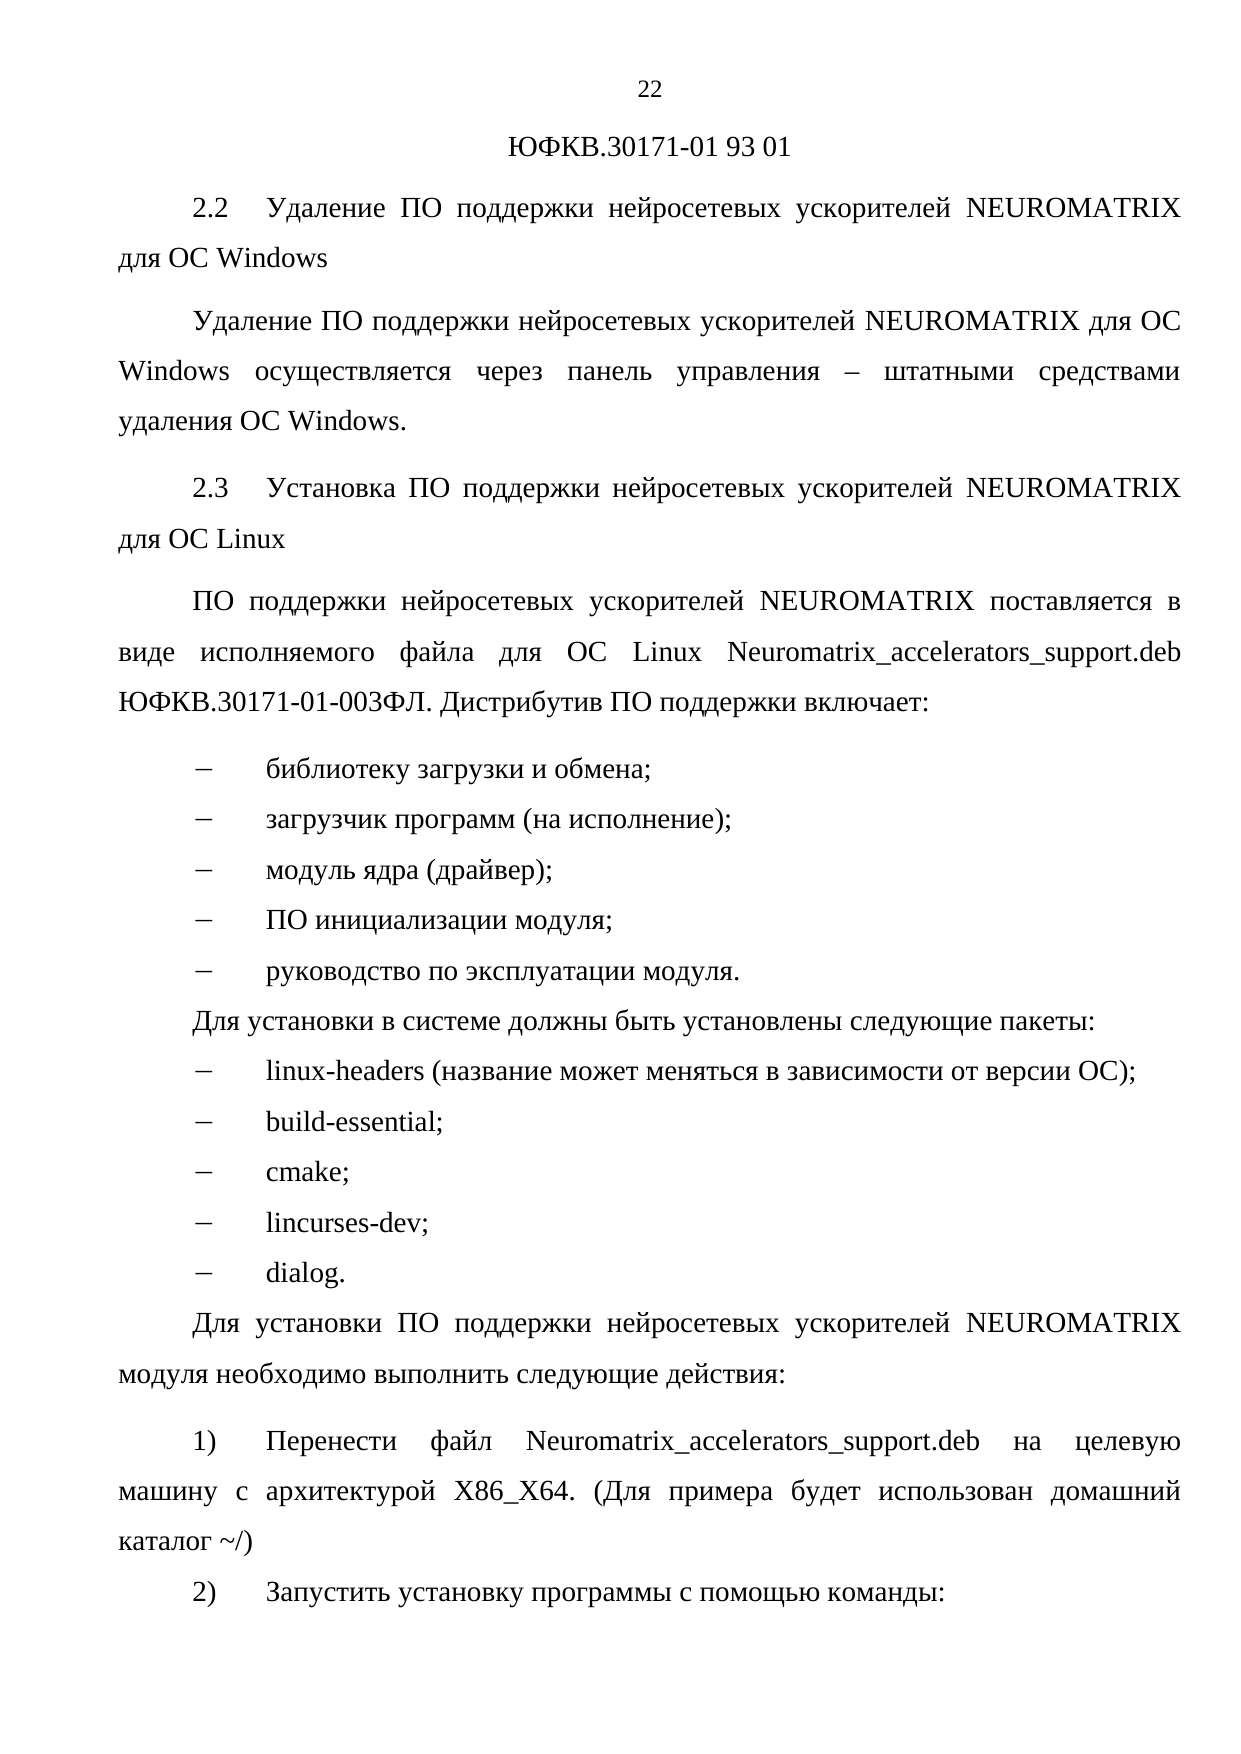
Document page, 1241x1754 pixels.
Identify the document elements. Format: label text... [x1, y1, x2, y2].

list build-essential; [118, 1104, 1181, 1138]
text ПО поддержки нейросетевых ускорителей NEUROMATRIX поставляется в виде исполняемого файла для ОС Linux Neuromatrix_accelerators_support.deb ЮФКВ.30171-01-003ФЛ. Дистрибутив ПО поддержки включает: [118, 583, 1181, 718]
list руководство по эксплуатации модуля. [118, 953, 1181, 986]
text Перенести файл Neuromatrix_accelerators_support.deb на целевую машину с архитектурой X86_X64. (Для примера будет использован домашний каталог ~/) [118, 1423, 1181, 1557]
text Запустить установку программы с помощью команды: [118, 1574, 1181, 1607]
list linux-headers (название может меняться в зависимости от версии ОС); [118, 1053, 1181, 1087]
text Удаление ПО поддержки нейросетевых ускорителей NEUROMATRIX для ОС Windows осуществляется через панель управления – штатными средствами удаления ОС Windows. [118, 303, 1181, 437]
list ПО инициализации модуля; [118, 902, 1181, 936]
list Для установки в системе должны быть установлены следующие пакеты: [192, 1003, 1181, 1037]
list загрузчик программ (на исполнение); [118, 802, 1181, 835]
text Удаление ПО поддержки нейросетевых ускорителей NEUROMATRIX для ОС Windows [118, 190, 1181, 273]
list cmake; [118, 1154, 1181, 1188]
list dialog. [118, 1255, 1181, 1289]
list модуль ядра (драйвер); [118, 852, 1181, 886]
text Установка ПО поддержки нейросетевых ускорителей NEUROMATRIX для ОС Linux [118, 470, 1181, 554]
list библиотеку загрузки и обмена; [118, 751, 1181, 785]
list lincurses-dev; [118, 1205, 1181, 1238]
text Для установки ПО поддержки нейросетевых ускорителей NEUROMATRIX модуля необходимо выполнить следующие действия: [118, 1306, 1181, 1389]
